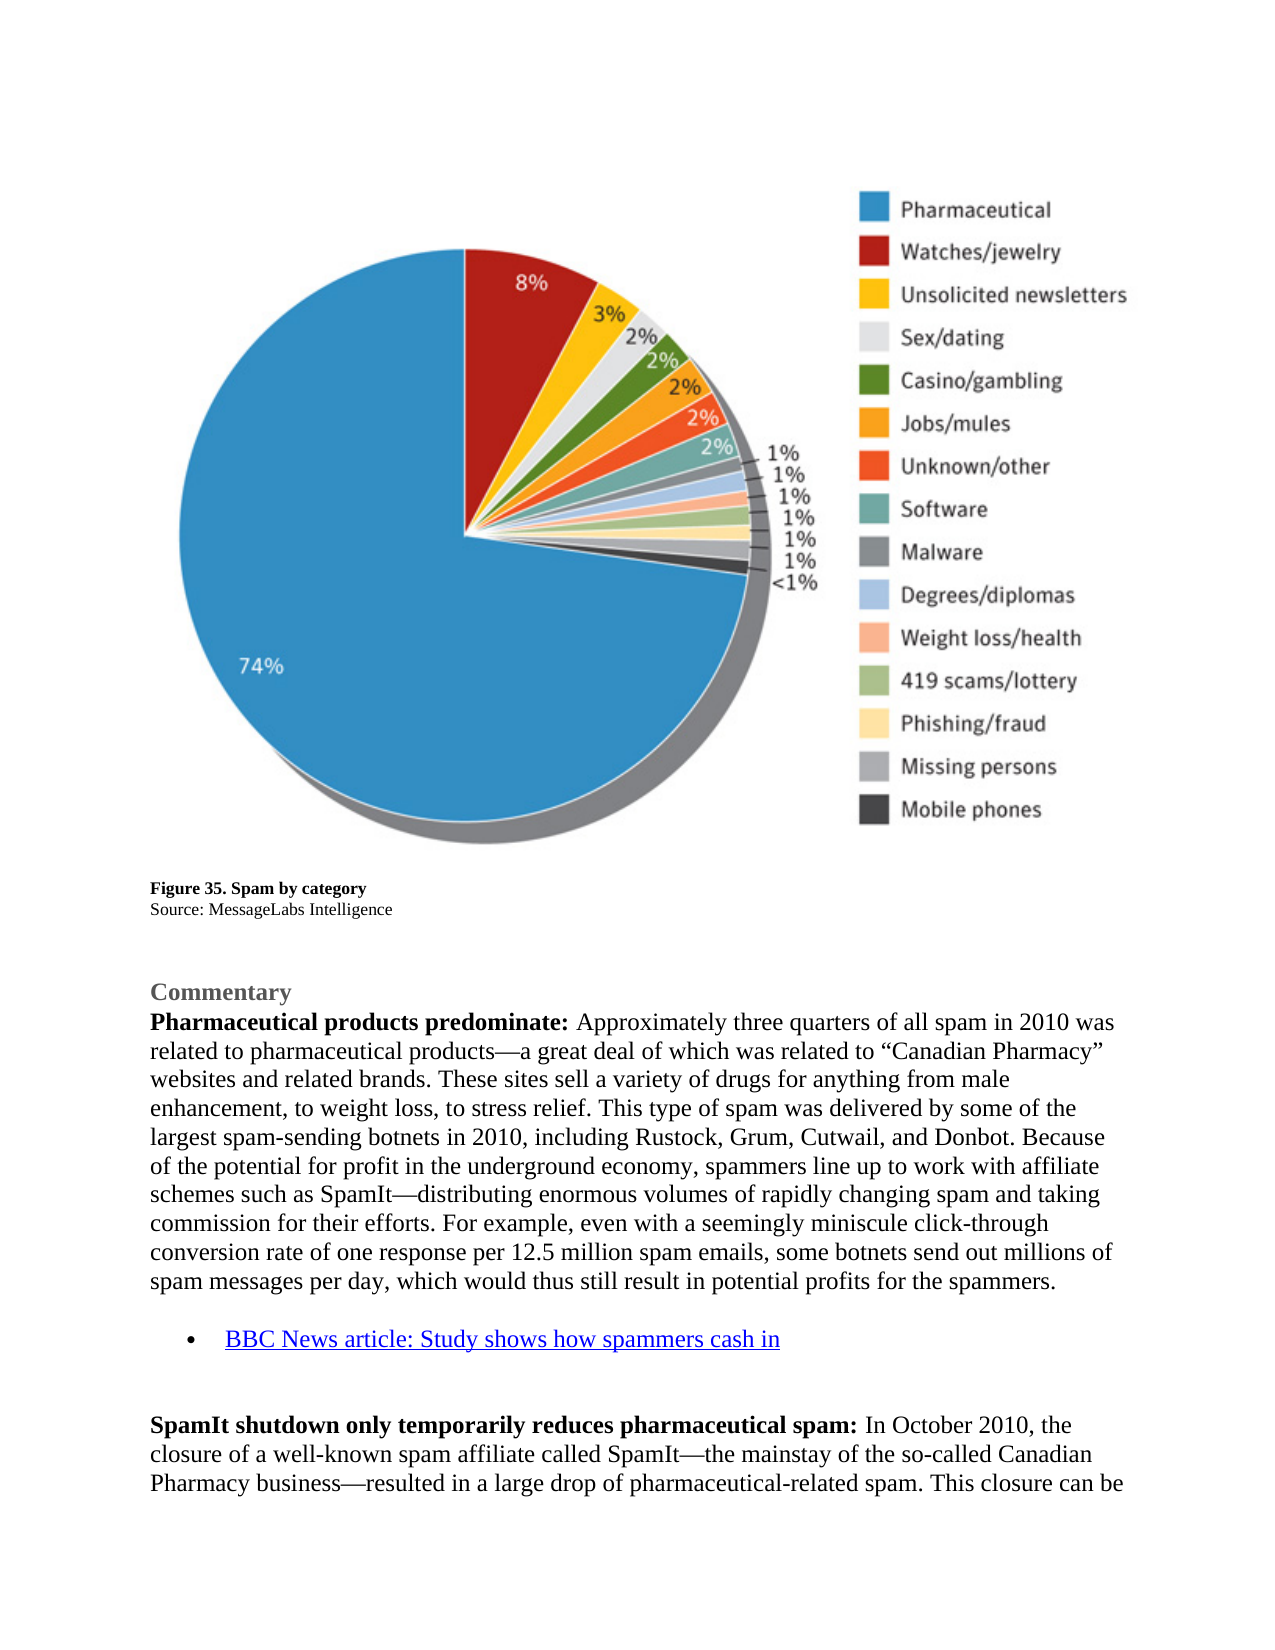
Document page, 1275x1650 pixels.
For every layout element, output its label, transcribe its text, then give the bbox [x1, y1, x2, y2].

text Figure 35. Spam by category Source: MessageLabs Intelligence [150, 879, 1125, 919]
text Pharmaceutical products predominate: Approximately three quarters of all spam in 2010 was related to pharmaceutical products—a great deal of which was related to “Canadian Pharmacy” websites and related brands. These sites sell a variety of drugs for anything from male enhancement, to weight loss, to stress relief. This type of spam was delivered by some of the largest spam-sending botnets in 2010, including Rustock, Grum, Cutwail, and Donbot. Because of the potential for profit in the underground economy, spammers line up to work with affiliate schemes such as SpamIt—distributing enormous volumes of rapidly changing spam and taking commission for their efforts. For example, even with a seemingly miniscule click-through conversion rate of one response per 12.5 million spam emails, some botnets send out millions of spam messages per day, which would thus still result in potential profits for the spammers. [150, 1007, 1125, 1294]
text Commentary [150, 977, 1125, 1005]
picture [150, 150, 1166, 879]
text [150, 1382, 1125, 1497]
list BBC News article: Study shows how spammers cash in [187, 1324, 1125, 1352]
